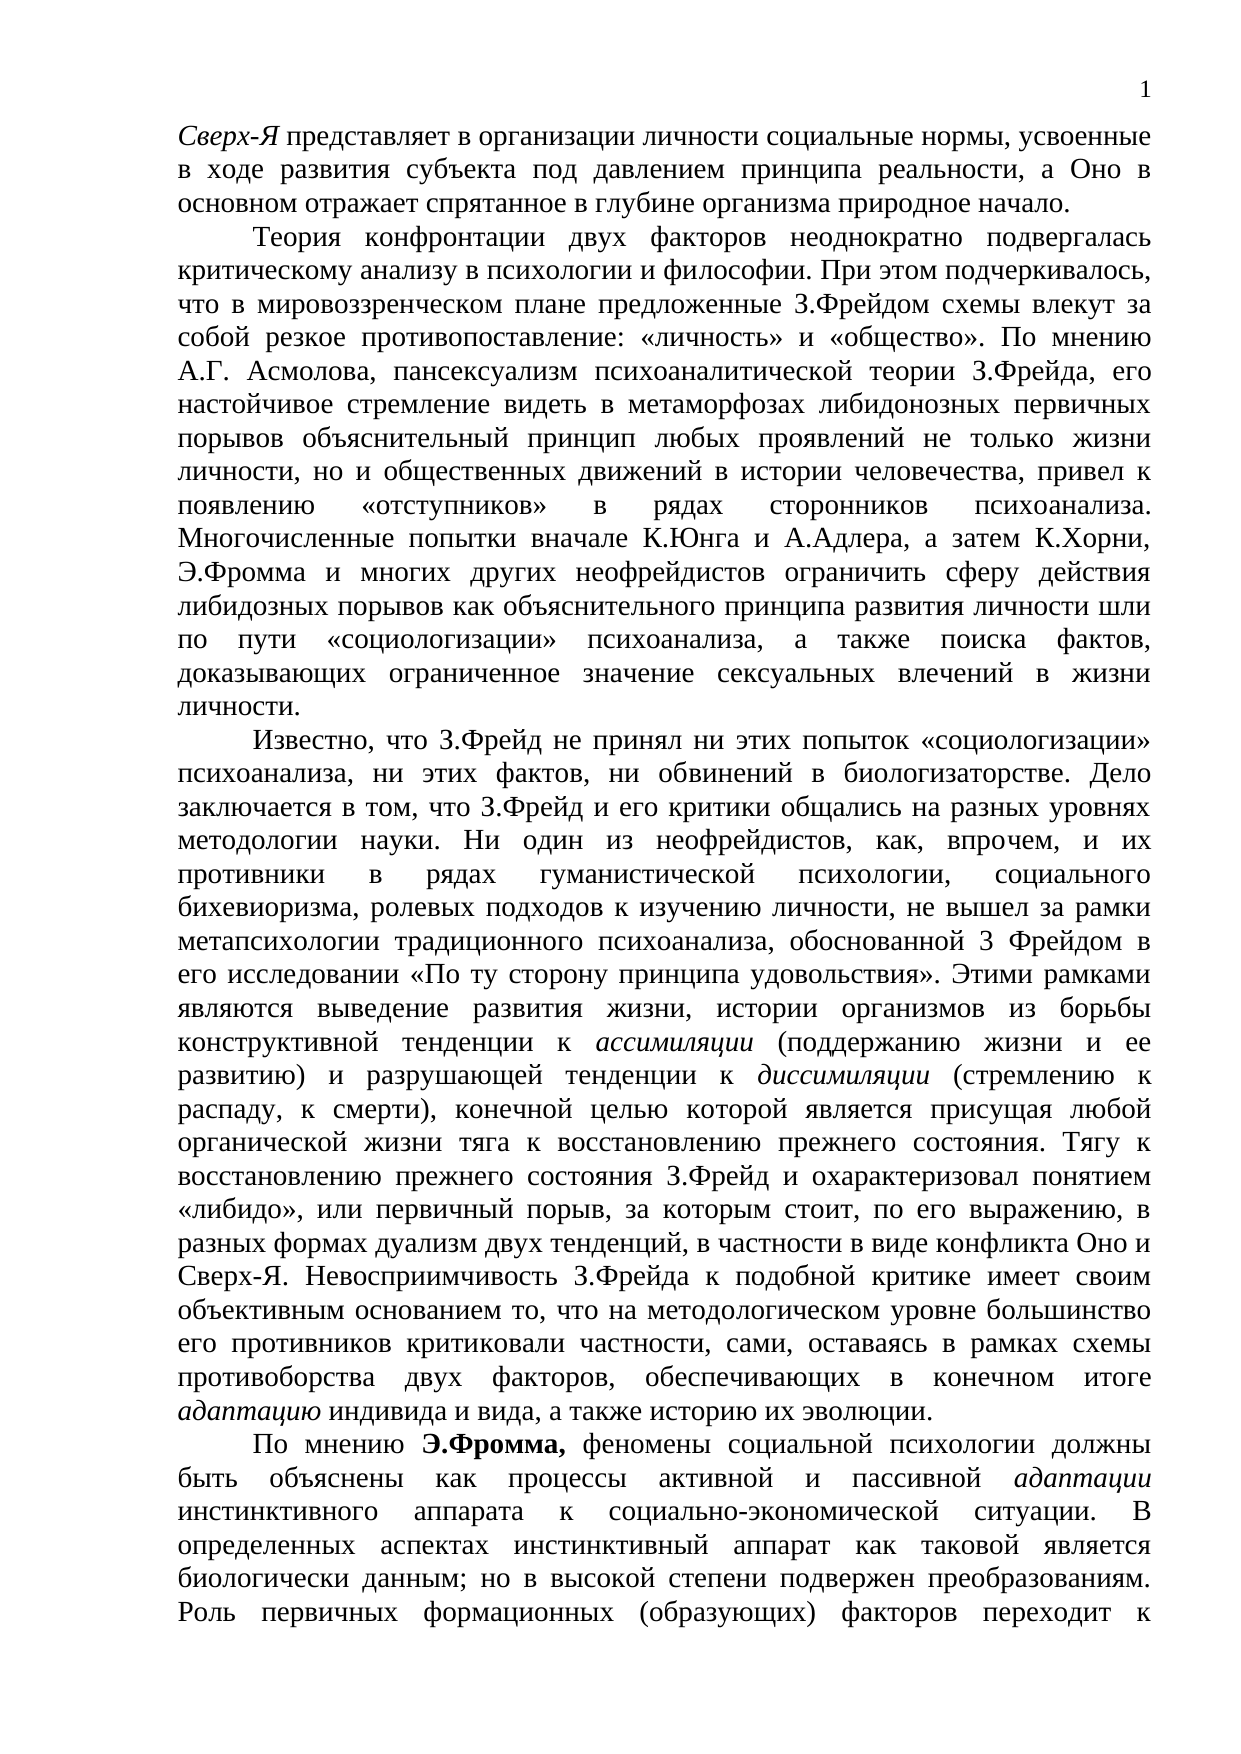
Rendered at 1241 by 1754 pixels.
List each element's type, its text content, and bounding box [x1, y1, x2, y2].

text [177, 1426, 1152, 1627]
text Известно, что З.Фрейд не принял ни этих попыток «социологизации» психоанализа, ни этих фактов, ни обвинений в биологизаторстве. Дело заключается в том, что З.Фрейд и его критики общались на разных уровнях методологии науки. Ни один из неофрейдистов, как, впрочем, и их противники в рядах гуманистической психологии, социального бихевиоризма, ролевых подходов к изучению личности, не вышел за рамки метапсихологии традиционного психоанализа, обоснованной 3 Фрейдом в его исследовании «По ту сторону принципа удовольствия». Этими рамками являются выведение развития жизни, истории организмов из борьбы конструктивной тенденции к ассимиляции (поддержанию жизни и ее развитию) и разрушающей тенденции к диссимиляции (стремлению к распаду, к смерти), конечной целью которой является присущая любой органической жизни тяга к восстановлению прежнего состояния. Тягу к восстановлению прежнего состояния З.Фрейд и охарактеризовал понятием «либидо», или первичный порыв, за которым стоит, по его выражению, в разных формах дуализм двух тенденций, в частности в виде конфликта Оно и Сверх-Я. Невосприимчивость З.Фрейда к подобной критике имеет своим объективным основанием то, что на методологическом уровне большинство его противников критиковали частности, сами, оставаясь в рамках схемы противоборства двух факторов, обеспечивающих в конечном итоге адаптацию индивида и вида, а также историю их эволюции. [177, 722, 1152, 1426]
text Теория конфронтации двух факторов неоднократно подвергалась критическому анализу в психологии и философии. При этом подчеркивалось, что в мировоззренческом плане предложенные З.Фрейдом схемы влекут за собой резкое противопоставление: «личность» и «общество». По мнению А.Г. Асмолова, пансексуализм психоаналитической теории З.Фрейда, его настойчивое стремление видеть в метаморфозах либидонозных первичных порывов объяснительный принцип любых проявлений не только жизни личности, но и общественных движений в истории человечества, привел к появлению «отступников» в рядах сторонников психоанализа. Многочисленные попытки вначале К.Юнга и А.Адлера, а затем К.Хорни, Э.Фромма и многих других неофрейдистов ограничить сферу действия либидозных порывов как объяснительного принципа развития личности шли по пути «социологизации» психоанализа, а также поиска фактов, доказывающих ограниченное значение сексуальных влечений в жизни личности. [177, 219, 1152, 722]
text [177, 118, 1152, 219]
